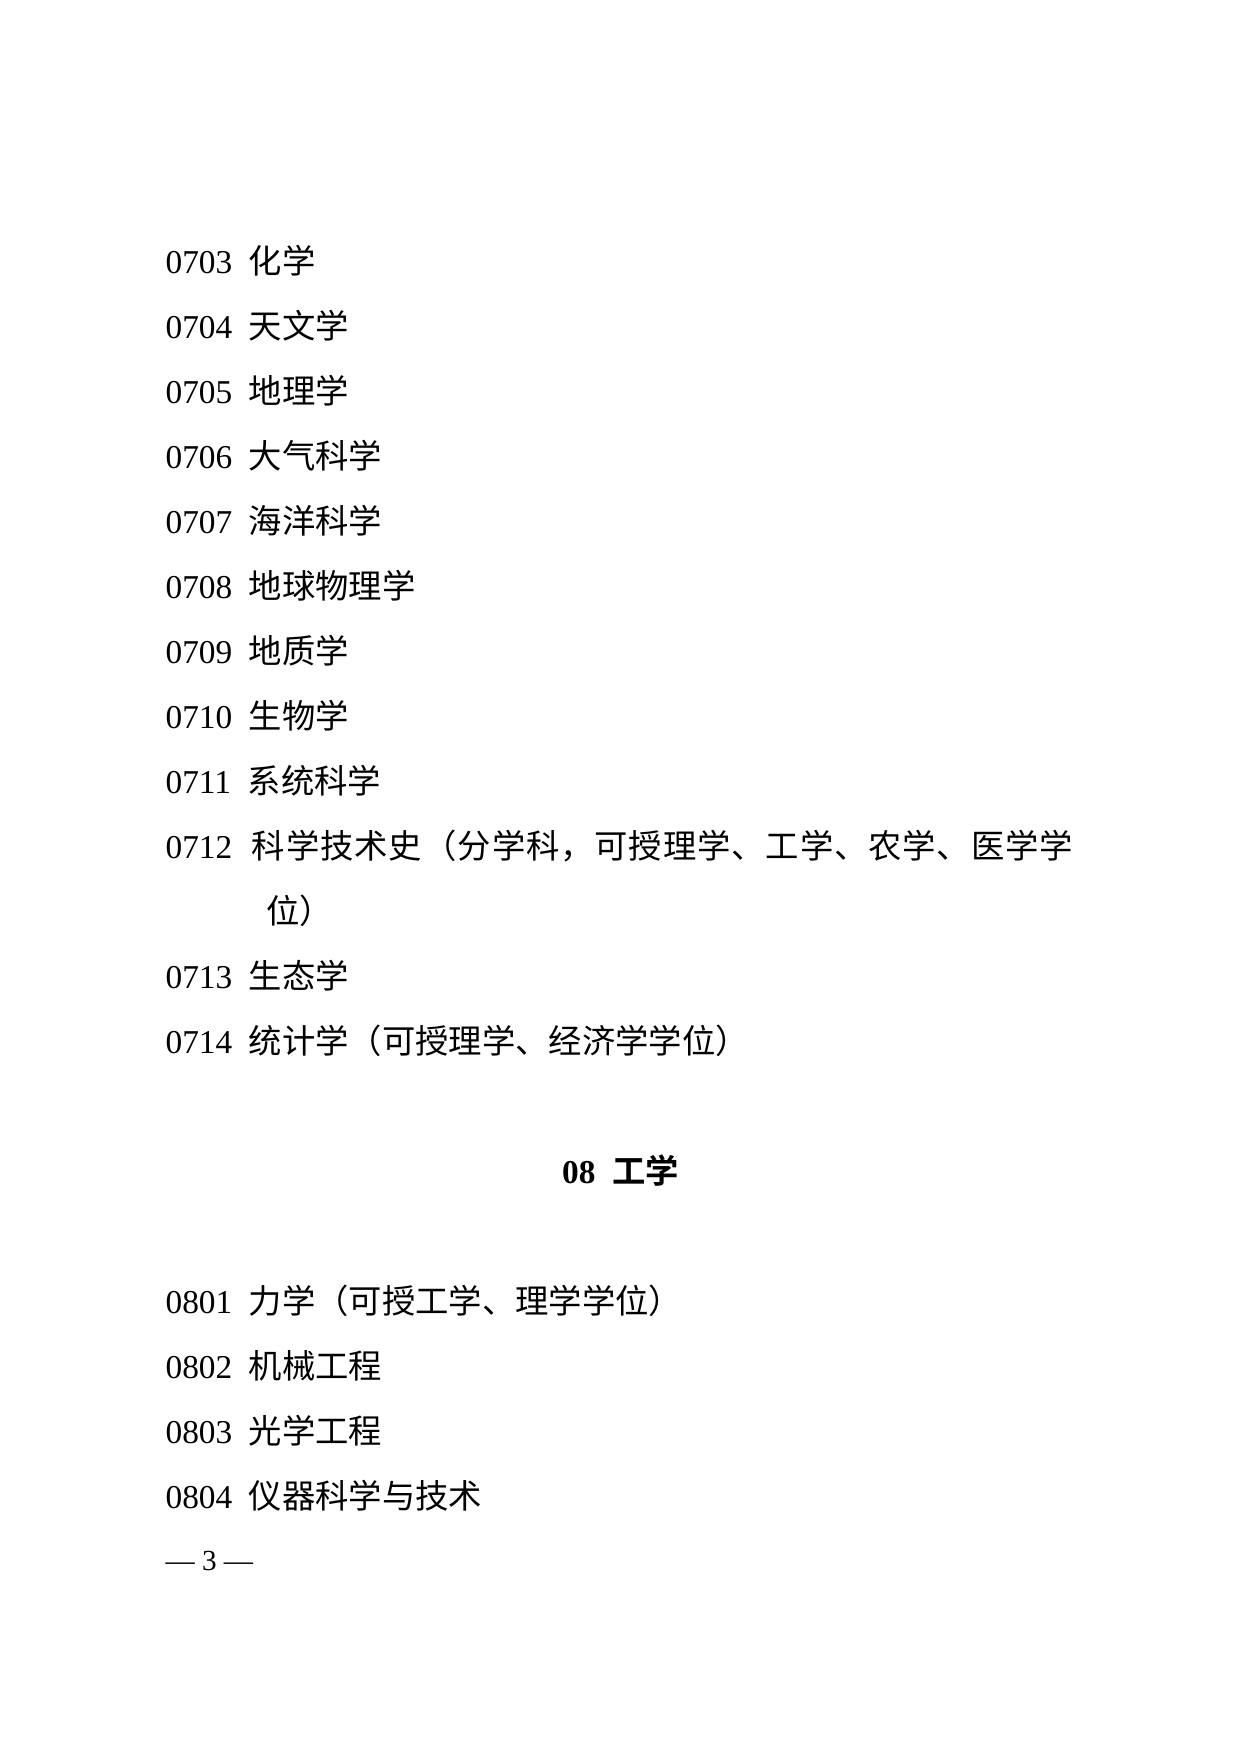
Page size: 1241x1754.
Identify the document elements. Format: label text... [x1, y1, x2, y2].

text 0802 机械工程 [165, 1332, 1075, 1397]
text 0713 生态学 [165, 942, 1075, 1007]
text 0709 地质学 [165, 617, 1075, 682]
text 0707 海洋科学 [165, 487, 1075, 552]
text 08 工学 [165, 1137, 1075, 1202]
text 0704 天文学 [165, 292, 1075, 357]
text 0705 地理学 [165, 357, 1075, 422]
text 0708 地球物理学 [165, 552, 1075, 617]
text 0711 系统科学 [165, 747, 1075, 812]
text 0801 力学（可授工学、理学学位） [165, 1267, 1075, 1332]
text 0703 化学 [165, 227, 1075, 292]
text 0714 统计学（可授理学、经济学学位） [165, 1007, 1075, 1072]
text 0710 生物学 [165, 682, 1075, 747]
text 0706 大气科学 [165, 422, 1075, 487]
text 0712 科学技术史（分学科，可授理学、工学、农学、医学学位） [165, 812, 1075, 942]
text 0803 光学工程 [165, 1397, 1075, 1462]
text 0804 仪器科学与技术 [165, 1462, 1075, 1527]
